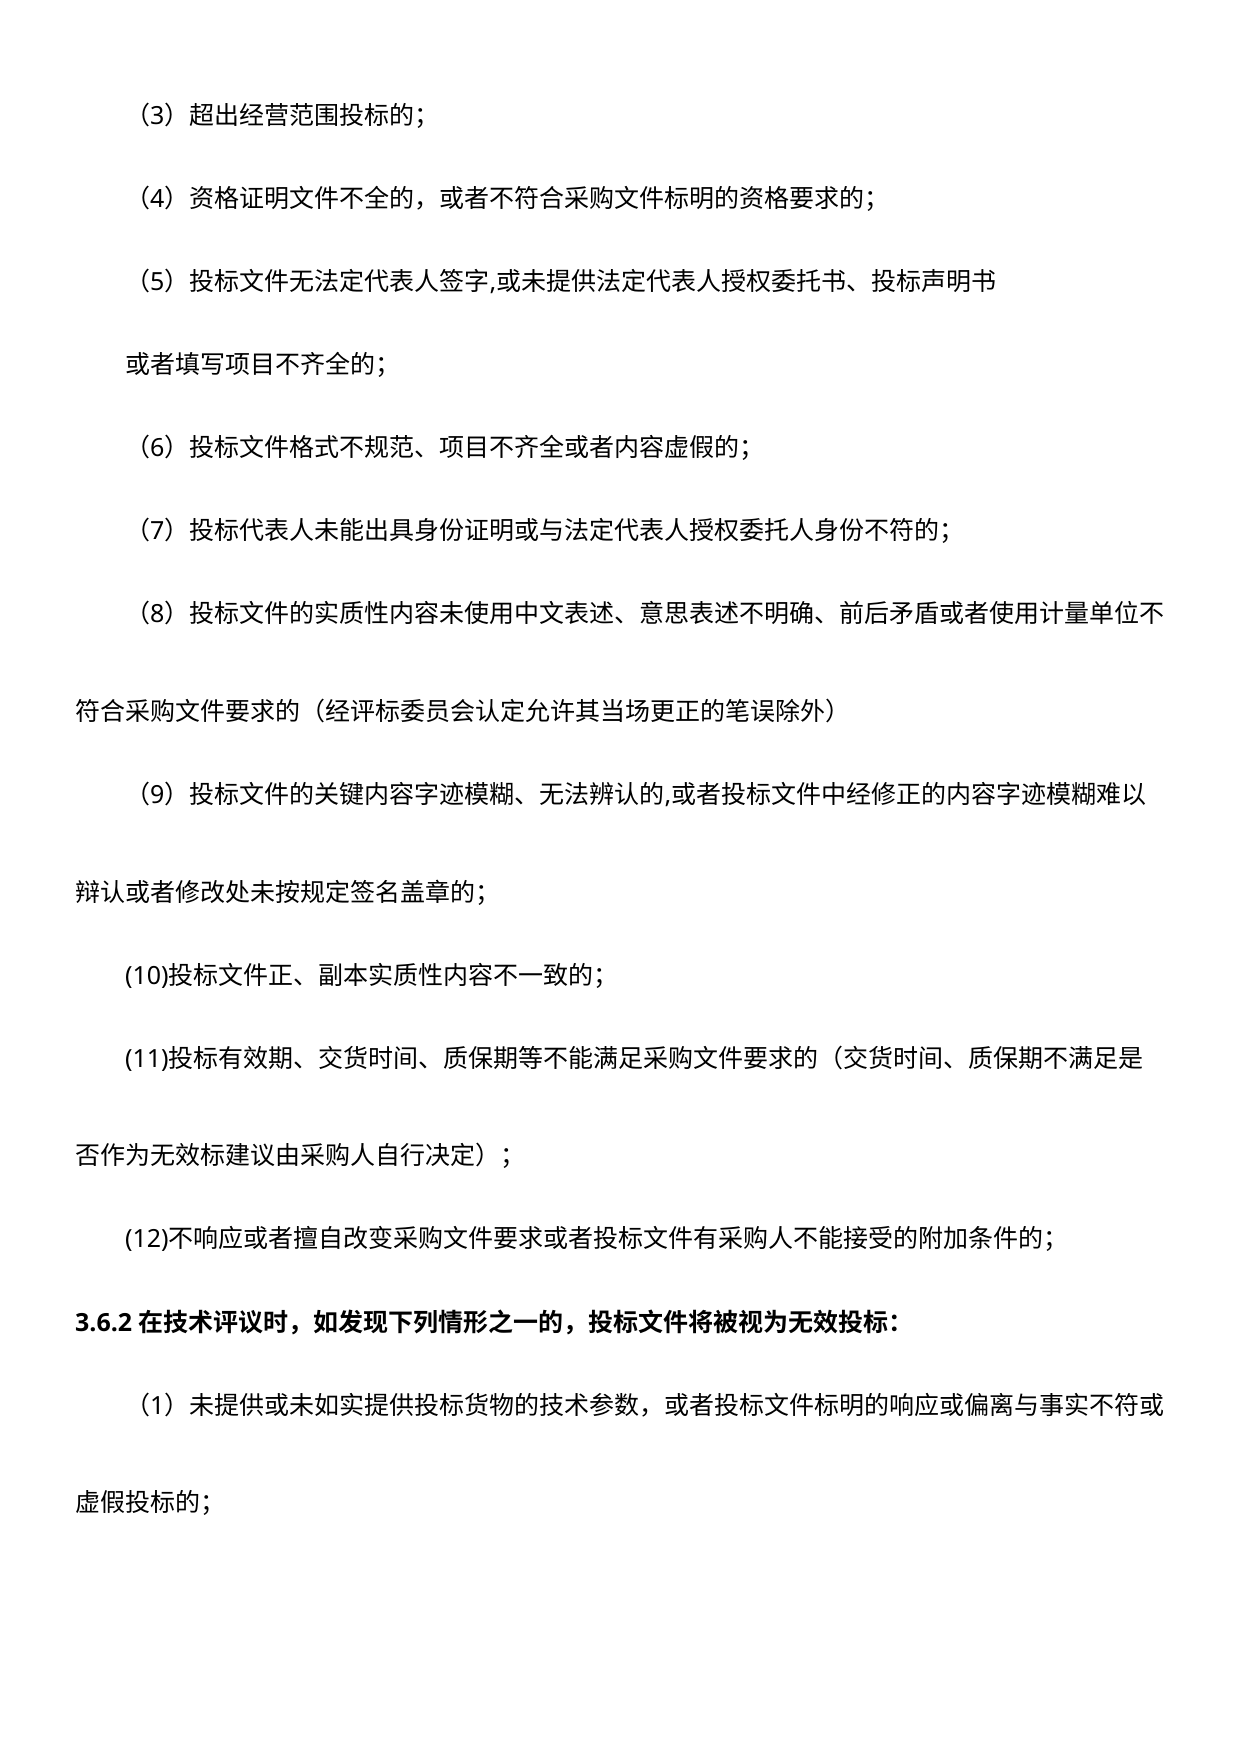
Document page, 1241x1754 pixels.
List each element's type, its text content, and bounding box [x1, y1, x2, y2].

text （5）投标文件无法定代表人签字,或未提供法定代表人授权委托书、投标声明书 [75, 247, 1165, 312]
text (12)不响应或者擅自改变采购文件要求或者投标文件有采购人不能接受的附加条件的； [75, 1204, 1165, 1269]
text 或者填写项目不齐全的； [75, 330, 1165, 395]
text (11)投标有效期、交货时间、质保期等不能满足采购文件要求的（交货时间、质保期不满足是否作为无效标建议由采购人自行决定）； [75, 1024, 1165, 1186]
text （6）投标文件格式不规范、项目不齐全或者内容虚假的； [75, 413, 1165, 478]
text （3）超出经营范围投标的； [75, 81, 1165, 146]
text （7）投标代表人未能出具身份证明或与法定代表人授权委托人身份不符的； [75, 496, 1165, 561]
text 3.6.2 在技术评议时，如发现下列情形之一的，投标文件将被视为无效投标： [75, 1288, 1165, 1353]
text （4）资格证明文件不全的，或者不符合采购文件标明的资格要求的； [75, 164, 1165, 229]
text （1）未提供或未如实提供投标货物的技术参数，或者投标文件标明的响应或偏离与事实不符或虚假投标的； [75, 1371, 1165, 1533]
text （9）投标文件的关键内容字迹模糊、无法辨认的,或者投标文件中经修正的内容字迹模糊难以辩认或者修改处未按规定签名盖章的； [75, 760, 1165, 923]
text （8）投标文件的实质性内容未使用中文表述、意思表述不明确、前后矛盾或者使用计量单位不符合采购文件要求的（经评标委员会认定允许其当场更正的笔误除外） [75, 579, 1165, 742]
text (10)投标文件正、副本实质性内容不一致的； [75, 941, 1165, 1006]
